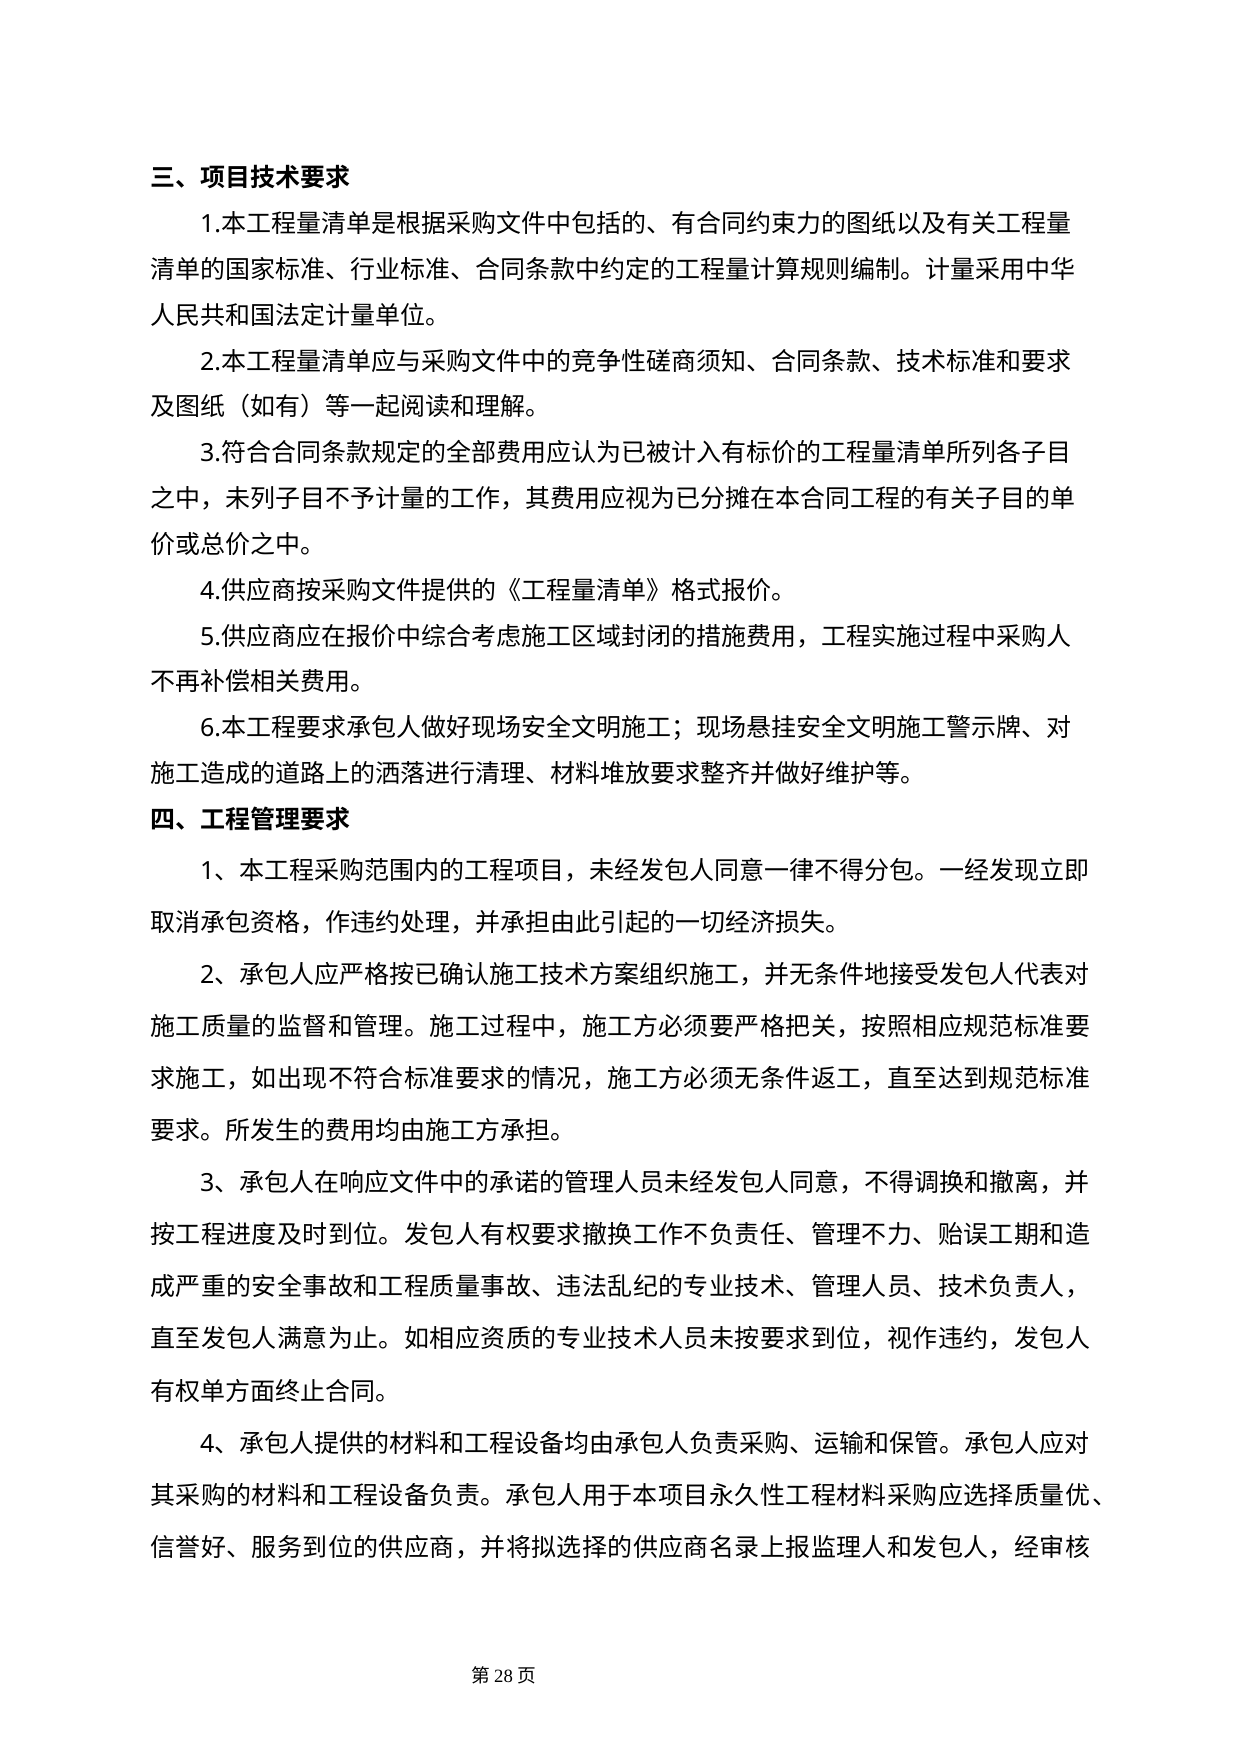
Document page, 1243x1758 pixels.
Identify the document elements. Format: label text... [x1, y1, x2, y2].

text 三、项目技术要求 [150, 150, 1092, 196]
text 2、承包人应严格按已确认施工技术方案组织施工，并无条件地接受发包人代表对施工质量的监督和管理。施工过程中，施工方必须要严格把关，按照相应规范标准要求施工，如出现不符合标准要求的情况，施工方必须无条件返工，直至达到规范标准要求。所发生的费用均由施工方承担。 [150, 942, 1092, 1150]
text 2.本工程量清单应与采购文件中的竞争性磋商须知、合同条款、技术标准和要求及图纸（如有）等一起阅读和理解。 [150, 333, 1092, 425]
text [150, 1410, 1092, 1567]
text 5.供应商应在报价中综合考虑施工区域封闭的措施费用，工程实施过程中采购人不再补偿相关费用。 [150, 608, 1092, 700]
list 1.本工程量清单是根据采购文件中包括的、有合同约束力的图纸以及有关工程量清单的国家标准、行业标准、合同条款中约定的工程量计算规则编制。计量采用中华人民共和国法定计量单位。 [150, 196, 1092, 333]
text 6.本工程要求承包人做好现场安全文明施工；现场悬挂安全文明施工警示牌、对施工造成的道路上的洒落进行清理、材料堆放要求整齐并做好维护等。 [150, 700, 1092, 792]
text 3、承包人在响应文件中的承诺的管理人员未经发包人同意，不得调换和撤离，并按工程进度及时到位。发包人有权要求撤换工作不负责任、管理不力、贻误工期和造成严重的安全事故和工程质量事故、违法乱纪的专业技术、管理人员、技术负责人，直至发包人满意为止。如相应资质的专业技术人员未按要求到位，视作违约，发包人有权单方面终止合同。 [150, 1150, 1092, 1410]
text 3.符合合同条款规定的全部费用应认为已被计入有标价的工程量清单所列各子目之中，未列子目不予计量的工作，其费用应视为已分摊在本合同工程的有关子目的单价或总价之中。 [150, 425, 1092, 562]
text 1、本工程采购范围内的工程项目，未经发包人同意一律不得分包。一经发现立即取消承包资格，作违约处理，并承担由此引起的一切经济损失。 [150, 837, 1092, 942]
text 4.供应商按采购文件提供的《工程量清单》格式报价。 [150, 562, 1092, 608]
text 四、工程管理要求 [150, 792, 1092, 837]
